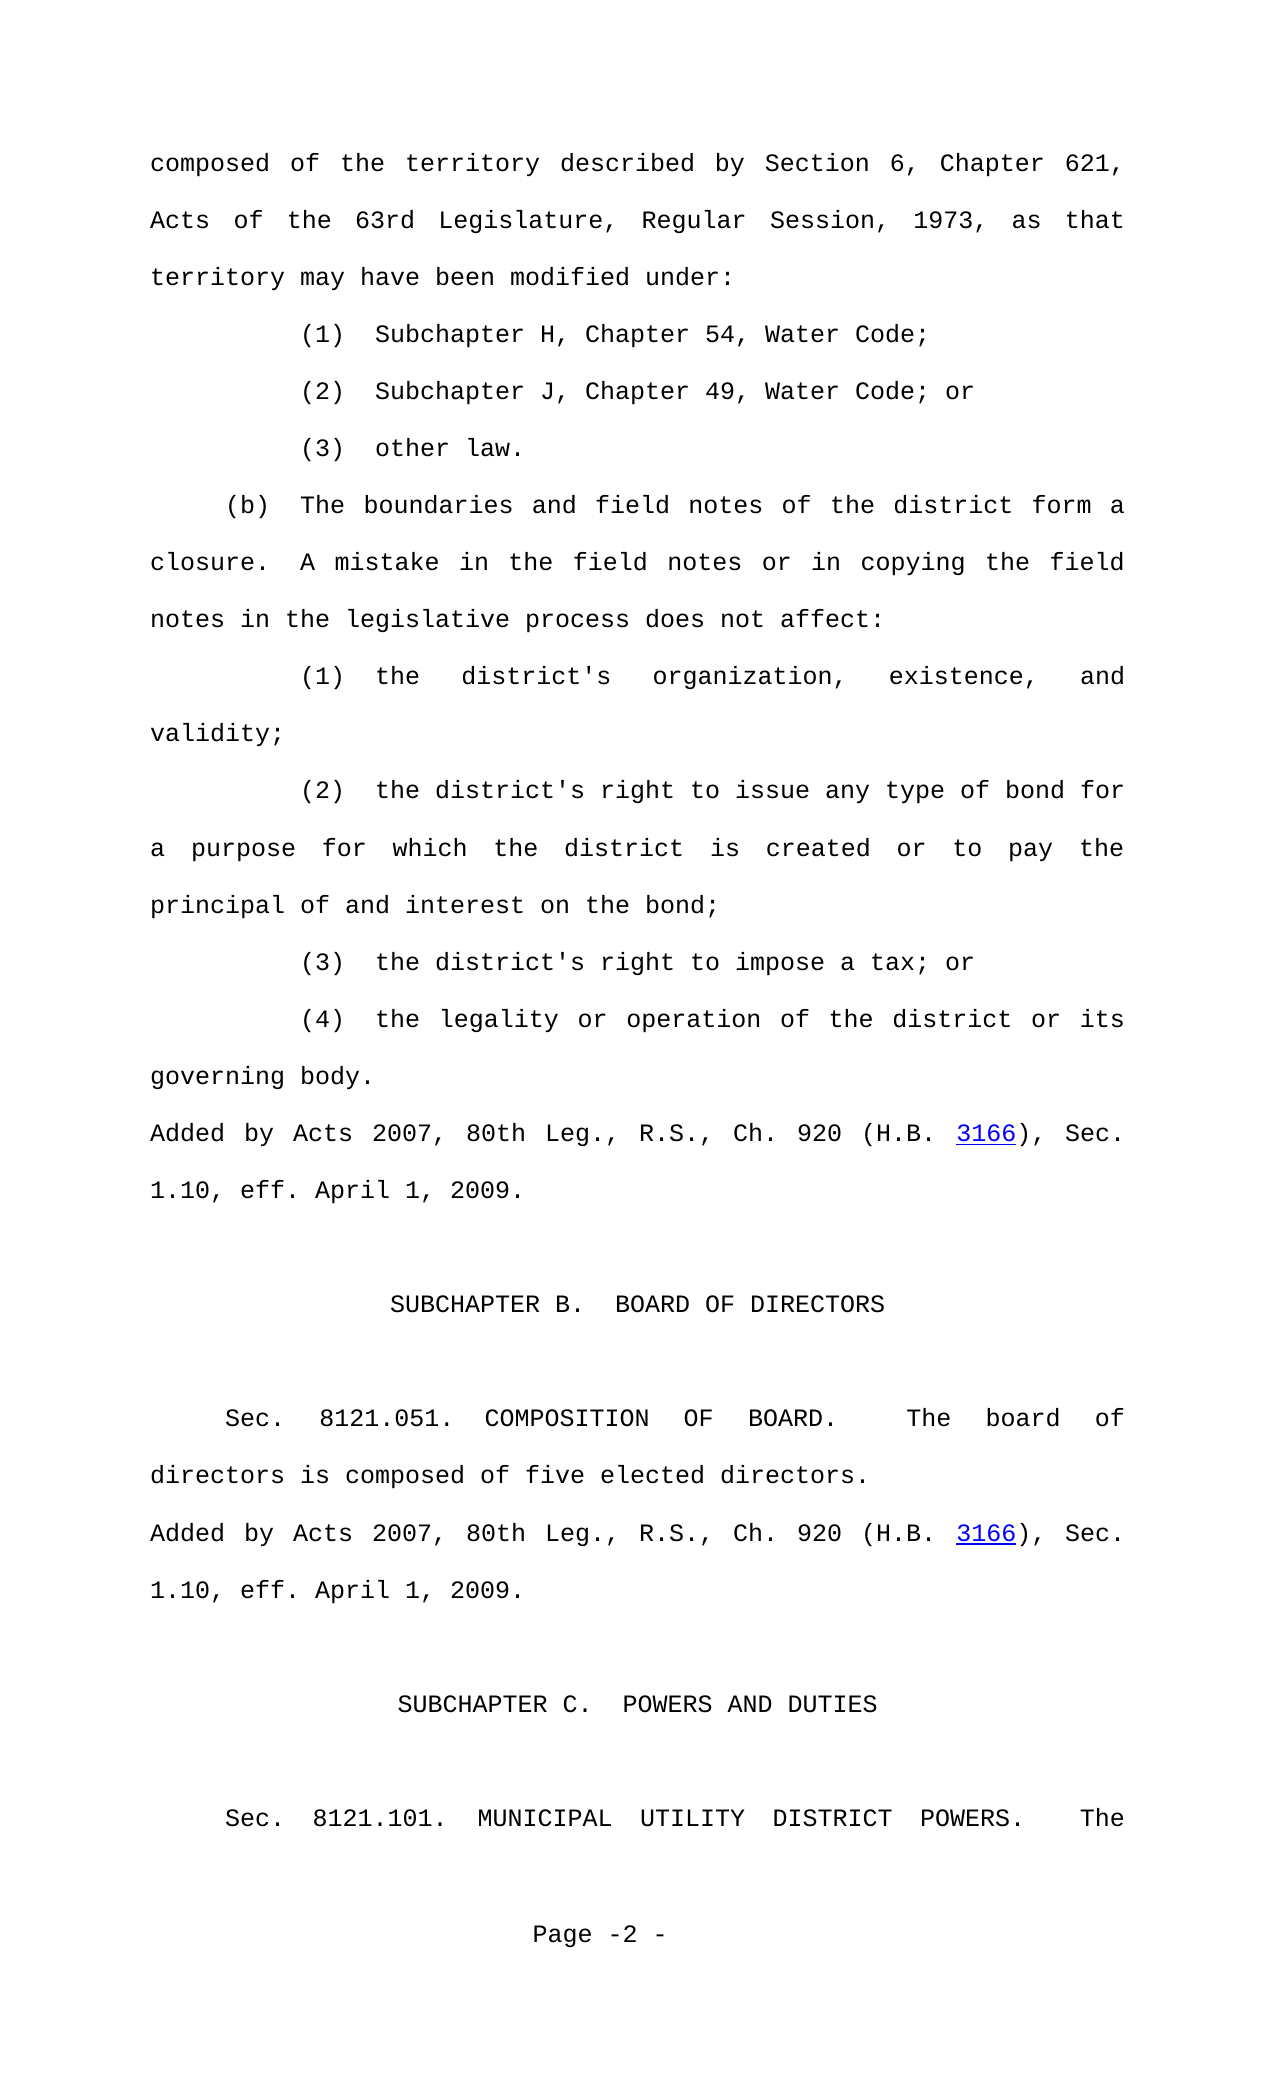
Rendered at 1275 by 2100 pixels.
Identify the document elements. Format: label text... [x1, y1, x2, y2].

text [150, 1805, 1125, 1834]
text (b) The boundaries and field notes of the district form a closure. A mistake in the field notes or in copying the field notes in the legislative process does not affect: [150, 492, 1125, 635]
text (2) Subchapter J, Chapter 49, Water Code; or [150, 378, 1125, 407]
text (1) the district's organization, existence, and validity; [150, 664, 1125, 749]
text (4) the legality or operation of the district or its governing body. [150, 1006, 1125, 1092]
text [150, 150, 1125, 293]
text Added by Acts 2007, 80th Leg., R.S., Ch. 920 (H.B. 3166), Sec. 1.10, eff. April 1, 2009. [150, 1120, 1125, 1206]
text (2) the district's right to issue any type of bond for a purpose for which the district is created or to pay the principal of and interest on the bond; [150, 778, 1125, 921]
text SUBCHAPTER C. POWERS AND DUTIES [150, 1691, 1125, 1720]
text Sec. 8121.051. COMPOSITION OF BOARD. The board of directors is composed of five elected directors. [150, 1406, 1125, 1491]
text (3) the district's right to impose a tax; or [150, 949, 1125, 978]
text Added by Acts 2007, 80th Leg., R.S., Ch. 920 (H.B. 3166), Sec. 1.10, eff. April 1, 2009. [150, 1520, 1125, 1606]
text (3) other law. [150, 435, 1125, 464]
text (1) Subchapter H, Chapter 54, Water Code; [150, 321, 1125, 350]
text SUBCHAPTER B. BOARD OF DIRECTORS [150, 1292, 1125, 1320]
